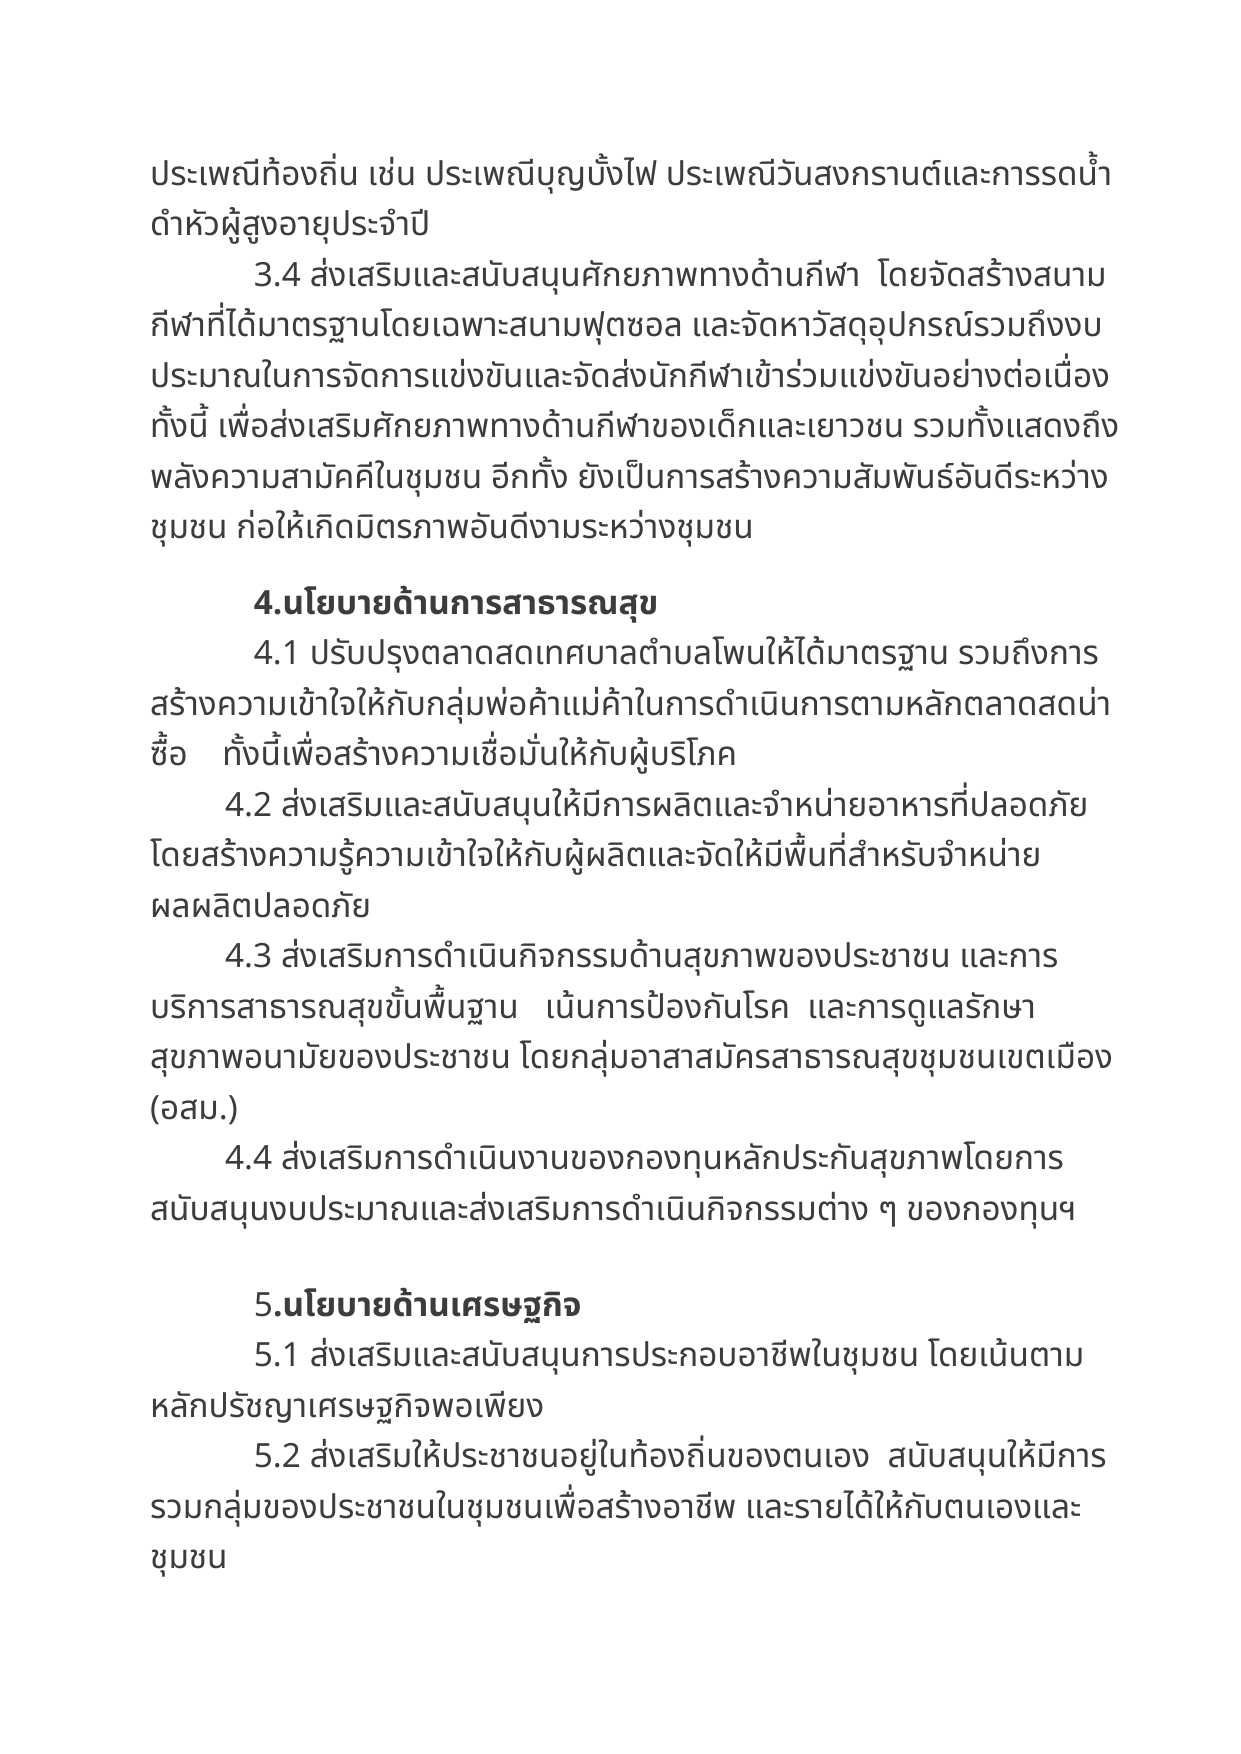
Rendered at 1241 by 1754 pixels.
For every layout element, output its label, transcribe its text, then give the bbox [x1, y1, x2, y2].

text 3.4 ส่งเสริมและสนับสนุนศักยภาพทางด้านกีฬา โดยจัดสร้างสนามกีฬาที่ได้มาตรฐานโดยเฉพาะสนามฟุตซอล และจัดหาวัสดุอุปกรณ์รวมถึงงบประมาณในการจัดการแข่งขันและจัดส่งนักกีฬาเข้าร่วมแข่งขันอย่างต่อเนื่องทั้งนี้ เพื่อส่งเสริมศักยภาพทางด้านกีฬาของเด็กและเยาวชน รวมทั้งแสดงถึงพลังความสามัคคีในชุมชน อีกทั้ง ยังเป็นการสร้างความสัมพันธ์อันดีระหว่างชุมชน ก่อให้เกิดมิตรภาพอันดีงามระหว่างชุมชน [150, 251, 1122, 553]
text 5.1 ส่งเสริมและสนับสนุนการประกอบอาชีพในชุมชน โดยเน้นตามหลักปรัชญาเศรษฐกิจพอเพียง [150, 1331, 1122, 1432]
text 5.นโยบายด้านเศรษฐกิจ [150, 1281, 1122, 1331]
text 4.1 ปรับปรุงตลาดสดเทศบาลตำบลโพนให้ได้มาตรฐาน รวมถึงการสร้างความเข้าใจให้กับกลุ่มพ่อค้าแม่ค้าในการดำเนินการตามหลักตลาดสดน่าซื้อ ทั้งนี้เพื่อสร้างความเชื่อมั่นให้กับผู้บริโภค [150, 629, 1122, 781]
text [150, 150, 1122, 251]
text 4.นโยบายด้านการสาธารณสุข [150, 578, 1122, 629]
text 5.2 ส่งเสริมให้ประชาชนอยู่ในท้องถิ่นของตนเอง สนับสนุนให้มีการรวมกลุ่มของประชาชนในชุมชนเพื่อสร้างอาชีพ และรายได้ให้กับตนเองและชุมชน [150, 1432, 1122, 1584]
text 4.2 ส่งเสริมและสนับสนุนให้มีการผลิตและจำหน่ายอาหารที่ปลอดภัย โดยสร้างความรู้ความเข้าใจให้กับผู้ผลิตและจัดให้มีพื้นที่สำหรับจำหน่ายผลผลิตปลอดภัย [150, 781, 1122, 932]
text 4.4 ส่งเสริมการดำเนินงานของกองทุนหลักประกันสุขภาพโดยการสนับสนุนงบประมาณและส่งเสริมการดำเนินกิจกรรมต่าง ๆ ของกองทุนฯ [150, 1134, 1122, 1235]
text 4.3 ส่งเสริมการดำเนินกิจกรรมด้านสุขภาพของประชาชน และการบริการสาธารณสุขขั้นพื้นฐาน เน้นการป้องกันโรค และการดูแลรักษาสุขภาพอนามัยของประชาชน โดยกลุ่มอาสาสมัครสาธารณสุขชุมชนเขตเมือง (อสม.) [150, 932, 1122, 1134]
